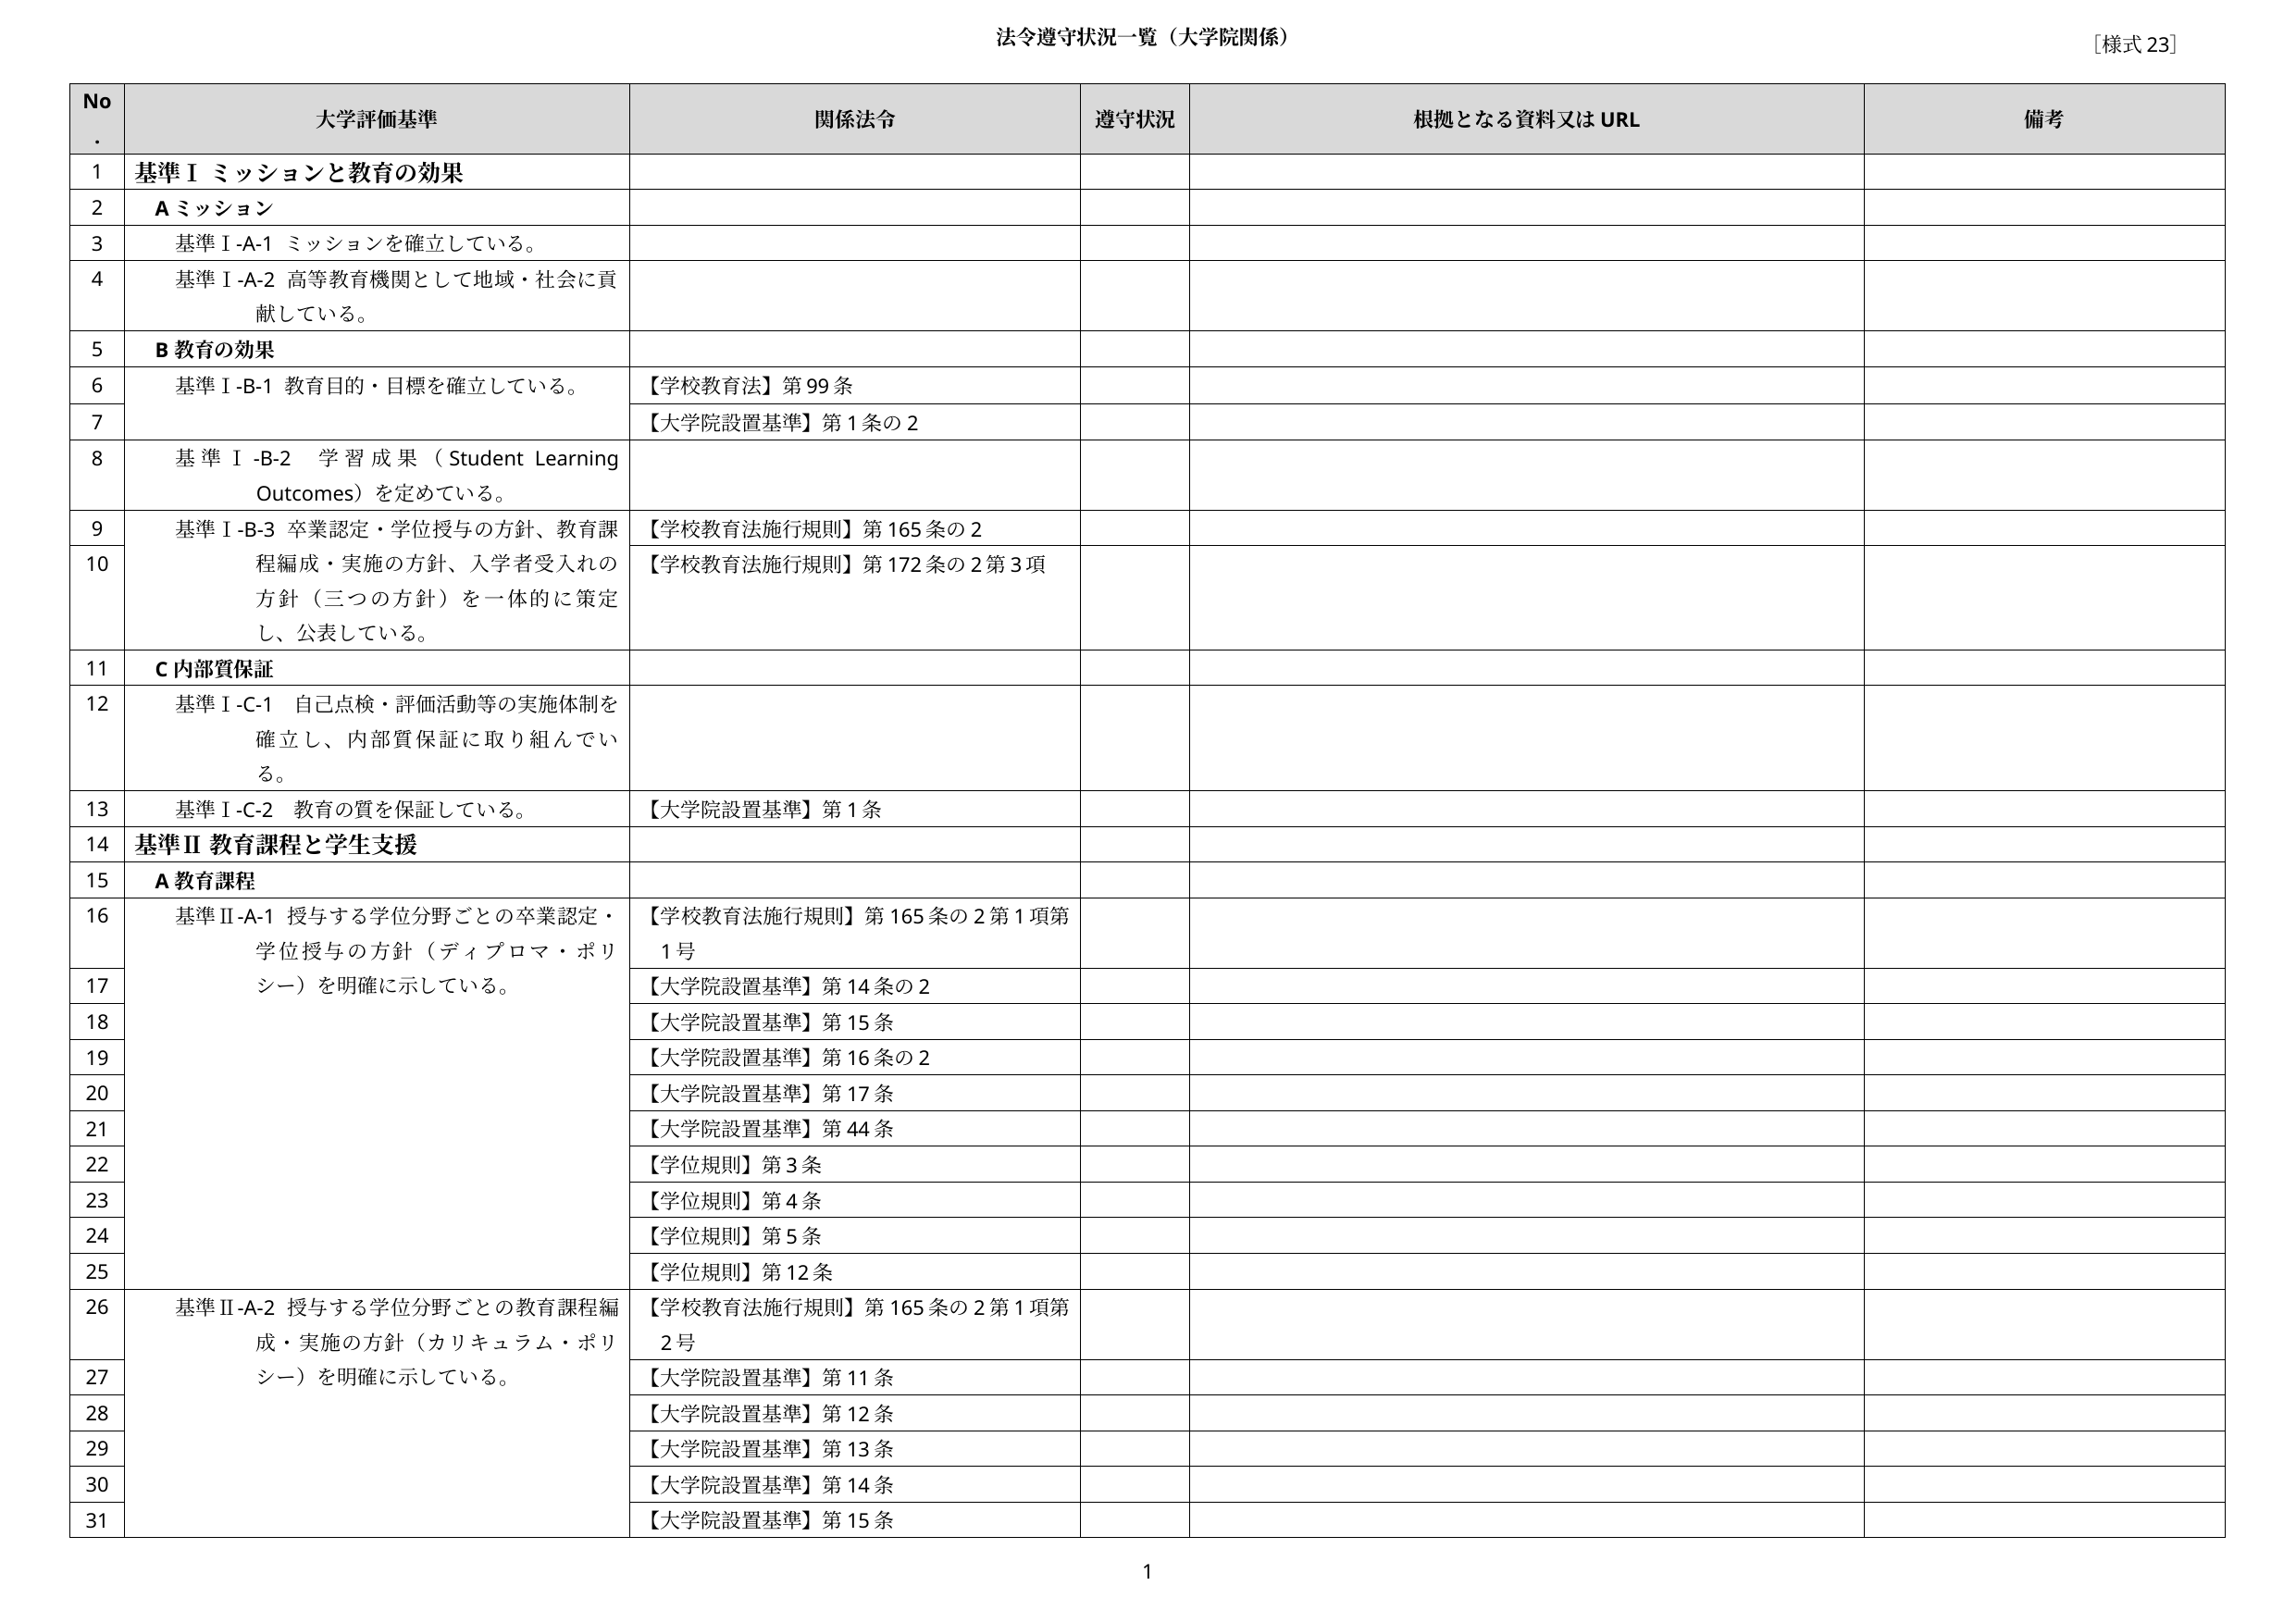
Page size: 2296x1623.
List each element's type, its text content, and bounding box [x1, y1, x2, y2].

table_cell 3 [70, 226, 124, 260]
table_cell A 教育課程 [125, 862, 629, 897]
table_header 遵守状況 [1081, 84, 1189, 154]
table_cell [1865, 1040, 2225, 1074]
table_cell [1081, 1075, 1189, 1110]
table_cell [1865, 404, 2225, 440]
table_cell [1190, 1431, 1864, 1466]
table_cell [630, 155, 1080, 189]
table_cell [1190, 331, 1864, 366]
table_cell 基準Ⅱ-A-2 授与する学位分野ごとの教育課程編成・実施の方針（カリキュラム・ポリシー）を明確に示している。 [125, 1290, 629, 1537]
table_cell 【大学院設置基準】第13条 [630, 1431, 1080, 1466]
table_cell [630, 331, 1080, 366]
table_cell 20 [70, 1075, 124, 1110]
table_cell [1081, 1467, 1189, 1502]
table_cell 【大学院設置基準】第44条 [630, 1111, 1080, 1146]
table_cell [1865, 1218, 2225, 1253]
table_cell [1081, 650, 1189, 685]
table_cell [1865, 969, 2225, 1003]
table_cell 【学校教育法施行規則】第165条の2第1項第2号 [630, 1290, 1080, 1358]
table_cell 10 [70, 546, 124, 650]
table_header 関係法令 [630, 84, 1080, 154]
table_cell [1081, 511, 1189, 545]
table_cell [1190, 440, 1864, 510]
table_header No. [70, 84, 124, 154]
table_cell [1081, 367, 1189, 403]
table_cell 基準Ⅱ 教育課程と学生支援 [125, 827, 629, 861]
table_cell [1190, 226, 1864, 260]
table_cell [1081, 1040, 1189, 1074]
table_cell 1 [70, 155, 124, 189]
table_cell [1865, 440, 2225, 510]
table_cell 【学校教育法】第99条 [630, 367, 1080, 403]
table_cell 31 [70, 1503, 124, 1537]
table_cell 23 [70, 1183, 124, 1217]
table_cell 15 [70, 862, 124, 897]
table_cell [1190, 261, 1864, 330]
table_cell [1190, 1146, 1864, 1182]
table_cell 13 [70, 791, 124, 825]
table_cell 基準Ⅱ-A-1 授与する学位分野ごとの卒業認定・学位授与の方針（ディプロマ・ポリシー）を明確に示している。 [125, 898, 629, 1288]
table_cell 【大学院設置基準】第14条 [630, 1467, 1080, 1502]
table_cell [1865, 1503, 2225, 1537]
table_cell [1190, 511, 1864, 545]
table_cell 基準Ⅰ ミッションと教育の効果 [125, 155, 629, 189]
table_cell 【大学院設置基準】第1条の2 [630, 404, 1080, 440]
table_cell 基準Ⅰ-B-2 学習成果（Student Learning Outcomes）を定めている。 [125, 440, 629, 510]
table_cell [1190, 1040, 1864, 1074]
table_cell 【大学院設置基準】第16条の2 [630, 1040, 1080, 1074]
table_cell [1190, 1254, 1864, 1288]
table_cell [1865, 1075, 2225, 1110]
table_cell [1190, 650, 1864, 685]
table_cell 29 [70, 1431, 124, 1466]
table_cell [1865, 546, 2225, 650]
table_cell [1081, 1183, 1189, 1217]
table_cell 【大学院設置基準】第14条の2 [630, 969, 1080, 1003]
table_cell [1865, 1360, 2225, 1394]
table_cell 【学位規則】第3条 [630, 1146, 1080, 1182]
table_cell 【大学院設置基準】第15条 [630, 1503, 1080, 1537]
table_cell [1190, 791, 1864, 825]
table_cell [1190, 546, 1864, 650]
table_cell [1865, 1467, 2225, 1502]
table_cell [630, 650, 1080, 685]
table_cell [1865, 226, 2225, 260]
table_cell 【大学院設置基準】第17条 [630, 1075, 1080, 1110]
table_header 備考 [1865, 84, 2225, 154]
table_cell [630, 827, 1080, 861]
table_cell [1865, 650, 2225, 685]
table_cell 【学位規則】第5条 [630, 1218, 1080, 1253]
table_cell [1865, 898, 2225, 968]
table_cell [1865, 367, 2225, 403]
table_cell 【学校教育法施行規則】第172条の2第3項 [630, 546, 1080, 650]
table_cell 21 [70, 1111, 124, 1146]
table_cell 【学校教育法施行規則】第165条の2 [630, 511, 1080, 545]
table_cell 2 [70, 190, 124, 225]
table_cell 【学位規則】第4条 [630, 1183, 1080, 1217]
table_cell [1190, 190, 1864, 225]
table_cell 19 [70, 1040, 124, 1074]
table_cell [1081, 1360, 1189, 1394]
table_cell [1865, 190, 2225, 225]
table_cell [1081, 155, 1189, 189]
table_cell [1865, 791, 2225, 825]
table_cell 【大学院設置基準】第15条 [630, 1004, 1080, 1039]
table_cell [1190, 1503, 1864, 1537]
table_cell [1190, 155, 1864, 189]
table_cell B 教育の効果 [125, 331, 629, 366]
table_cell [1865, 331, 2225, 366]
table_cell 25 [70, 1254, 124, 1288]
table_cell [1865, 1183, 2225, 1217]
table_cell [1865, 155, 2225, 189]
table_cell 7 [70, 404, 124, 440]
table_cell [1081, 1218, 1189, 1253]
table_cell 5 [70, 331, 124, 366]
table_cell [1190, 1183, 1864, 1217]
table_cell [1865, 1004, 2225, 1039]
table_cell [1081, 898, 1189, 968]
table_cell 30 [70, 1467, 124, 1502]
table_header 根拠となる資料又はURL [1190, 84, 1864, 154]
table_cell 16 [70, 898, 124, 968]
table_cell [1865, 1431, 2225, 1466]
table_cell [1081, 440, 1189, 510]
table_cell C 内部質保証 [125, 650, 629, 685]
table_cell 【大学院設置基準】第12条 [630, 1395, 1080, 1431]
table_cell [630, 686, 1080, 790]
table_cell Aミッション [125, 190, 629, 225]
table_cell [1081, 331, 1189, 366]
table_cell [1190, 1360, 1864, 1394]
table_cell [630, 440, 1080, 510]
table_cell [630, 862, 1080, 897]
table_cell 【大学院設置基準】第11条 [630, 1360, 1080, 1394]
table_cell [1865, 261, 2225, 330]
table_cell [1081, 686, 1189, 790]
table_cell 28 [70, 1395, 124, 1431]
table_cell [1190, 1075, 1864, 1110]
table_cell [1081, 1111, 1189, 1146]
table_cell 基準Ⅰ-C-2 教育の質を保証している。 [125, 791, 629, 825]
table_cell 【学位規則】第12条 [630, 1254, 1080, 1288]
table_cell [1190, 898, 1864, 968]
table_cell 8 [70, 440, 124, 510]
table_cell [1081, 546, 1189, 650]
table_cell [1081, 190, 1189, 225]
table_cell [1190, 367, 1864, 403]
table_cell [1190, 862, 1864, 897]
table_cell 22 [70, 1146, 124, 1182]
table_cell [1081, 404, 1189, 440]
table_header 大学評価基準 [125, 84, 629, 154]
table_cell [1865, 827, 2225, 861]
table_cell 14 [70, 827, 124, 861]
table_cell [1190, 404, 1864, 440]
table_cell 【大学院設置基準】第1条 [630, 791, 1080, 825]
table_cell [1865, 686, 2225, 790]
table_cell 17 [70, 969, 124, 1003]
table_cell [1190, 1111, 1864, 1146]
table_cell [1190, 686, 1864, 790]
table_cell 基準Ⅰ-C-1 自己点検・評価活動等の実施体制を確立し、内部質保証に取り組んでいる。 [125, 686, 629, 790]
table_cell [1081, 827, 1189, 861]
table_cell [1081, 1254, 1189, 1288]
table_cell 6 [70, 367, 124, 403]
table_cell [1865, 1254, 2225, 1288]
table_cell [1865, 511, 2225, 545]
table_cell [1081, 791, 1189, 825]
table_cell 9 [70, 511, 124, 545]
table_cell [1865, 862, 2225, 897]
table_cell 26 [70, 1290, 124, 1358]
table_cell 基準Ⅰ-B-3 卒業認定・学位授与の方針、教育課程編成・実施の方針、入学者受入れの方針（三つの方針）を一体的に策定し、公表している。 [125, 511, 629, 650]
table_cell [1081, 1503, 1189, 1537]
table_cell [1081, 1395, 1189, 1431]
table_cell [630, 226, 1080, 260]
table_cell 18 [70, 1004, 124, 1039]
table_cell [1865, 1146, 2225, 1182]
table_cell [1081, 1004, 1189, 1039]
table_cell 4 [70, 261, 124, 330]
table_cell [1081, 1146, 1189, 1182]
table_cell [1190, 1218, 1864, 1253]
table_cell 12 [70, 686, 124, 790]
table_cell 24 [70, 1218, 124, 1253]
table_cell [1081, 862, 1189, 897]
table_cell 27 [70, 1360, 124, 1394]
table_cell [1865, 1395, 2225, 1431]
table_cell [630, 261, 1080, 330]
table_cell [1081, 261, 1189, 330]
table_cell 基準Ⅰ-A-1 ミッションを確立している。 [125, 226, 629, 260]
table_cell 基準Ⅰ-B-1 教育目的・目標を確立している。 [125, 367, 629, 440]
table_cell [1190, 827, 1864, 861]
table_cell [1081, 969, 1189, 1003]
table_cell [1865, 1111, 2225, 1146]
table_cell [1190, 969, 1864, 1003]
table_cell 11 [70, 650, 124, 685]
table_cell 【学校教育法施行規則】第165条の2第1項第1号 [630, 898, 1080, 968]
table_cell [1865, 1290, 2225, 1358]
table_cell [1190, 1004, 1864, 1039]
table_cell [1190, 1467, 1864, 1502]
table_cell 基準Ⅰ-A-2 高等教育機関として地域・社会に貢献している。 [125, 261, 629, 330]
table_cell [1190, 1290, 1864, 1358]
table_cell [1081, 1290, 1189, 1358]
table_cell [630, 190, 1080, 225]
table_cell [1081, 226, 1189, 260]
table_cell [1081, 1431, 1189, 1466]
table_cell [1190, 1395, 1864, 1431]
